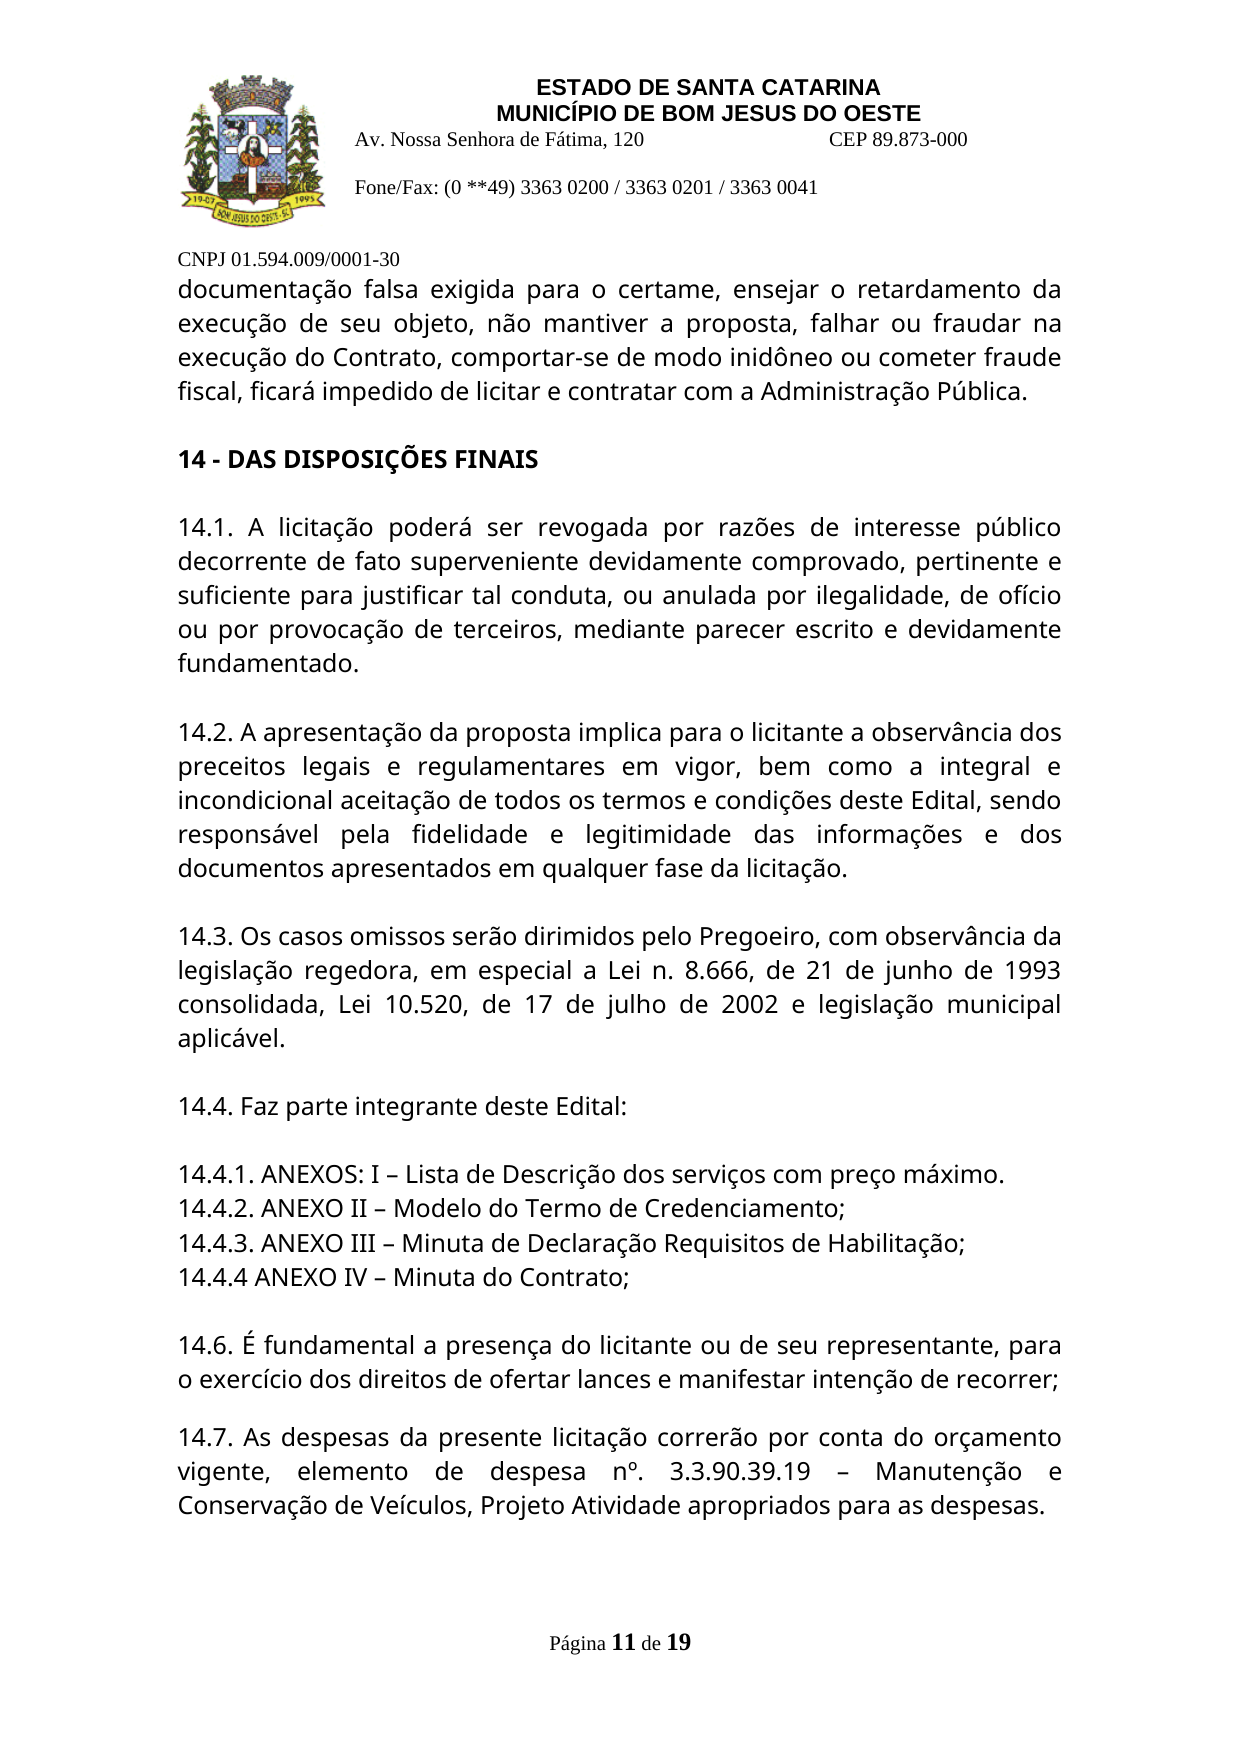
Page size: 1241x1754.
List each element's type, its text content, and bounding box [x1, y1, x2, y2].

text 14.7. As despesas da presente licitação correrão por conta do orçamento vigente, elemento de despesa nº. 3.3.90.39.19 – Manutenção e Conservação de Veículos, Projeto Atividade apropriados para as despesas. [177, 1419, 1063, 1522]
text 14.4.1. ANEXOS: I – Lista de Descrição dos serviços com preço máximo. [177, 1157, 1063, 1191]
text 14.4.2. ANEXO II – Modelo do Termo de Credenciamento; [177, 1191, 1063, 1225]
text 14 - DAS DISPOSIÇÕES FINAIS [177, 442, 1063, 476]
picture [177, 73, 330, 231]
text 14.2. A apresentação da proposta implica para o licitante a observância dos preceitos legais e regulamentares em vigor, bem como a integral e incondicional aceitação de todos os termos e condições deste Edital, sendo responsável pela fidelidade e legitimidade das informações e dos documentos apresentados em qualquer fase da licitação. [177, 714, 1063, 884]
text 14.4.4 ANEXO IV – Minuta do Contrato; [177, 1259, 1063, 1293]
text 14.3. Os casos omissos serão dirimidos pelo Pregoeiro, com observância da legislação regedora, em especial a Lei n. 8.666, de 21 de junho de 1993 consolidada, Lei 10.520, de 17 de julho de 2002 e legislação municipal aplicável. [177, 919, 1063, 1055]
text 14.6. É fundamental a presença do licitante ou de seu representante, para o exercício dos direitos de ofertar lances e manifestar intenção de recorrer; [177, 1327, 1063, 1396]
text 14.4.3. ANEXO III – Minuta de Declaração Requisitos de Habilitação; [177, 1225, 1063, 1259]
text 14.4. Faz parte integrante deste Edital: [177, 1089, 1063, 1123]
text 14.1. A licitação poderá ser revogada por razões de interesse público decorrente de fato superveniente devidamente comprovado, pertinente e suficiente para justificar tal conduta, ou anulada por ilegalidade, de ofício ou por provocação de terceiros, mediante parecer escrito e devidamente fundamentado. [177, 510, 1063, 680]
